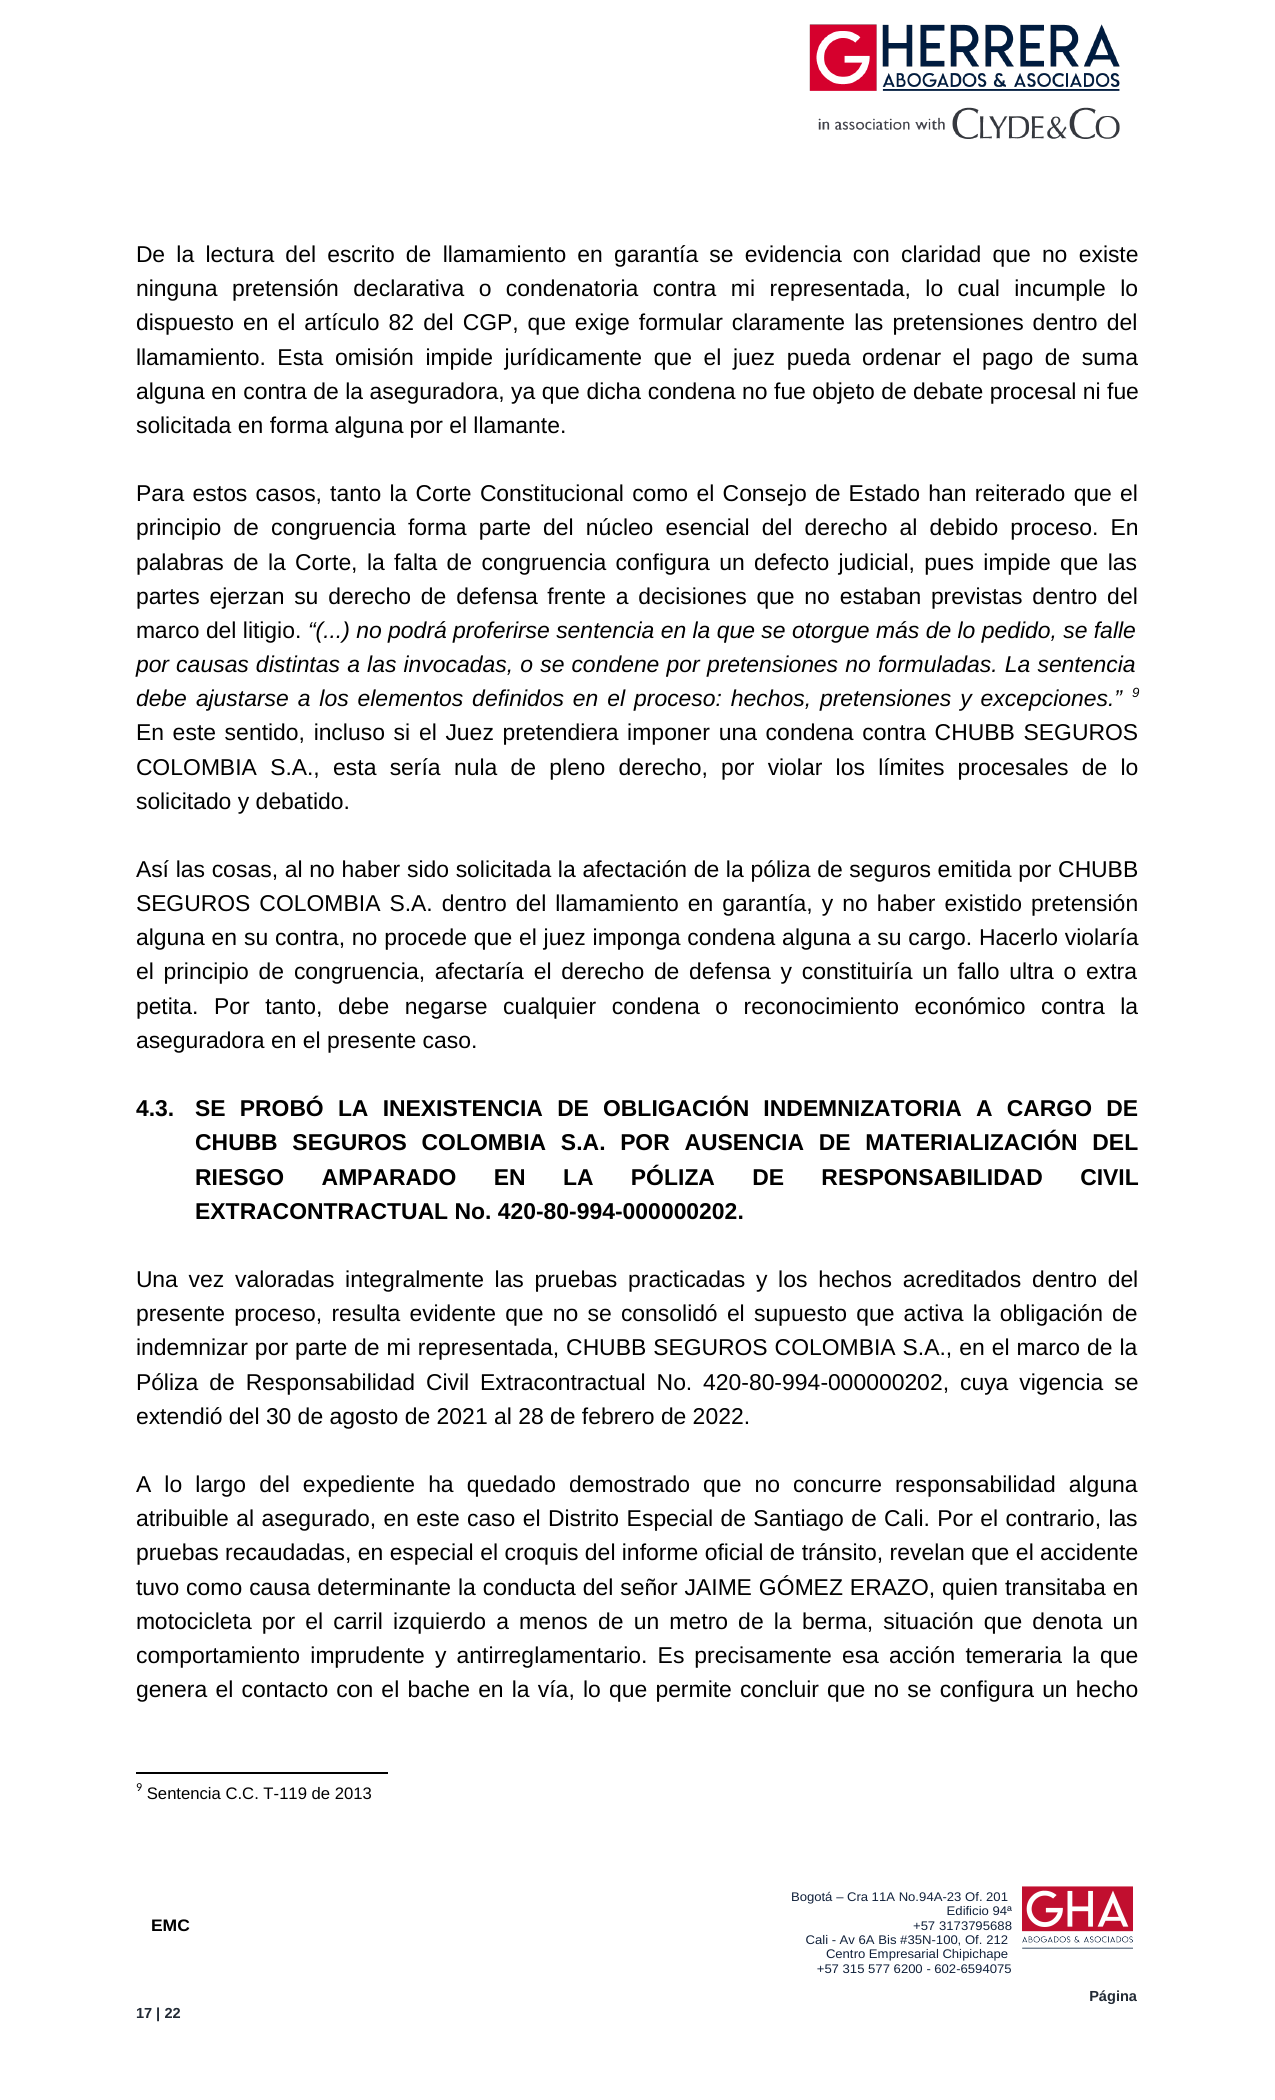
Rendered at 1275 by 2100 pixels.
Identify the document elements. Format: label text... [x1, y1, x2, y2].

text Una vez valoradas integralmente las pruebas practicadas y los hechos acreditados dentro del presente proceso, resulta evidente que no se consolidó el supuesto que activa la obligación de indemnizar por parte de mi representada, CHUBB SEGUROS COLOMBIA S.A., en el marco de la Póliza de Responsabilidad Civil Extracontractual No. 420-80-994-000000202, cuya vigencia se extendió del 30 de agosto de 2021 al 28 de febrero de 2022. [136, 1266, 1139, 1429]
picture [789, 8, 1140, 156]
picture [1015, 1883, 1140, 1953]
text Así las cosas, al no haber sido solicitada la afectación de la póliza de seguros emitida por CHUBB SEGUROS COLOMBIA S.A. dentro del llamamiento en garantía, y no haber existido pretensión alguna en su contra, no procede que el juez imponga condena alguna a su cargo. Hacerlo violaría el principio de congruencia, afectaría el derecho de defensa y constituiría un fallo ultra o extra petita. Por tanto, debe negarse cualquier condena o reconocimiento económico contra la aseguradora en el presente caso. [136, 856, 1139, 1053]
text De la lectura del escrito de llamamiento en garantía se evidencia con claridad que no existe ninguna pretensión declarativa o condenatoria contra mi representada, lo cual incumple lo dispuesto en el artículo 82 del CGP, que exige formular claramente las pretensiones dentro del llamamiento. Esta omisión impide jurídicamente que el juez pueda ordenar el pago de suma alguna en contra de la aseguradora, ya que dicha condena no fue objeto de debate procesal ni fue solicitada en forma alguna por el llamante. [136, 241, 1139, 438]
text Para estos casos, tanto la Corte Constitucional como el Consejo de Estado han reiterado que el principio de congruencia forma parte del núcleo esencial del derecho al debido proceso. En palabras de la Corte, la falta de congruencia configura un defecto judicial, pues impide que las partes ejerzan su derecho de defensa frente a decisiones que no estaban previstas dentro del marco del litigio. “(...) no podrá proferirse sentencia en la que se otorgue más de lo pedido, se falle por causas distintas a las invocadas, o se condene por pretensiones no formuladas. La sentencia debe ajustarse a los elementos definidos en el proceso: hechos, pretensiones y excepciones.” En este sentido, incluso si el Juez pretendiera imponer una condena contra CHUBB SEGUROS COLOMBIA S.A., esta sería nula de pleno derecho, por violar los límites procesales de lo solicitado y debatido. [136, 480, 1139, 814]
list SE PROBÓ LA INEXISTENCIA DE OBLIGACIÓN INDEMNIZATORIA A CARGO DE CHUBB SEGUROS COLOMBIA S.A. POR AUSENCIA DE MATERIALIZACIÓN DEL RIESGO AMPARADO EN LA PÓLIZA DE RESPONSABILIDAD CIVIL EXTRACONTRACTUAL No. 420-80-994-000000202. [136, 1095, 1139, 1224]
